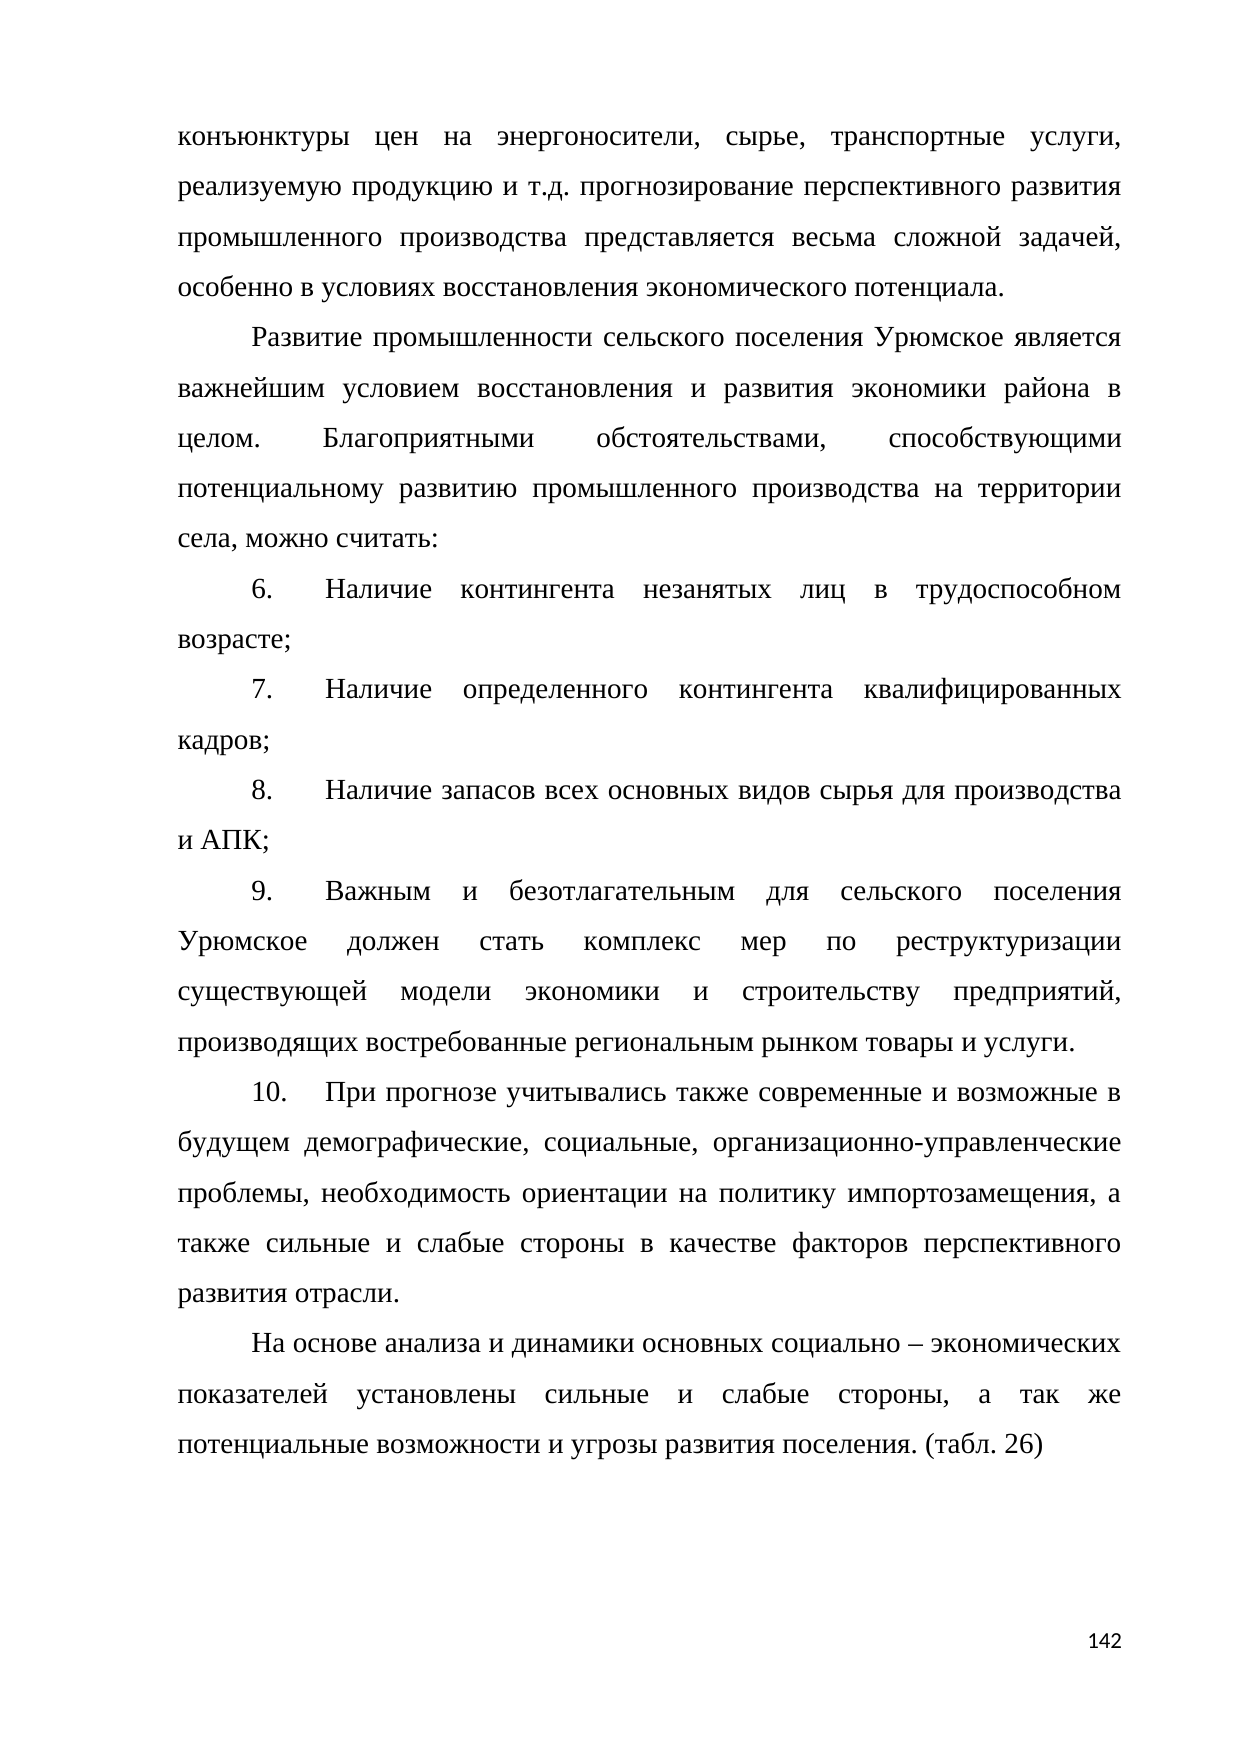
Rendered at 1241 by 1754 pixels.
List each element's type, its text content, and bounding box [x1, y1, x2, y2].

list Наличие контингента незанятых лиц в трудоспособном возрасте; [177, 571, 1122, 655]
list При прогнозе учитывались также современные и возможные в будущем демографические, социальные, организационно-управленческие проблемы, необходимость ориентации на политику импортозамещения, а также сильные и слабые стороны в качестве факторов перспективного развития отрасли. [177, 1074, 1122, 1309]
list Наличие определенного контингента квалифицированных кадров; [177, 672, 1122, 755]
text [177, 118, 1122, 303]
text На основе анализа и динамики основных социально – экономических показателей установлены сильные и слабые стороны, а так же потенциальные возможности и угрозы развития поселения. (табл. 26) [177, 1326, 1122, 1460]
list Наличие запасов всех основных видов сырья для производства и АПК; [177, 772, 1122, 856]
text Развитие промышленности сельского поселения Урюмское является важнейшим условием восстановления и развития экономики района в целом. Благоприятными обстоятельствами, способствующими потенциальному развитию промышленного производства на территории села, можно считать: [177, 319, 1122, 554]
list Важным и безотлагательным для сельского поселения Урюмское должен стать комплекс мер по реструктуризации существующей модели экономики и строительству предприятий, производящих востребованные региональным рынком товары и услуги. [177, 873, 1122, 1057]
